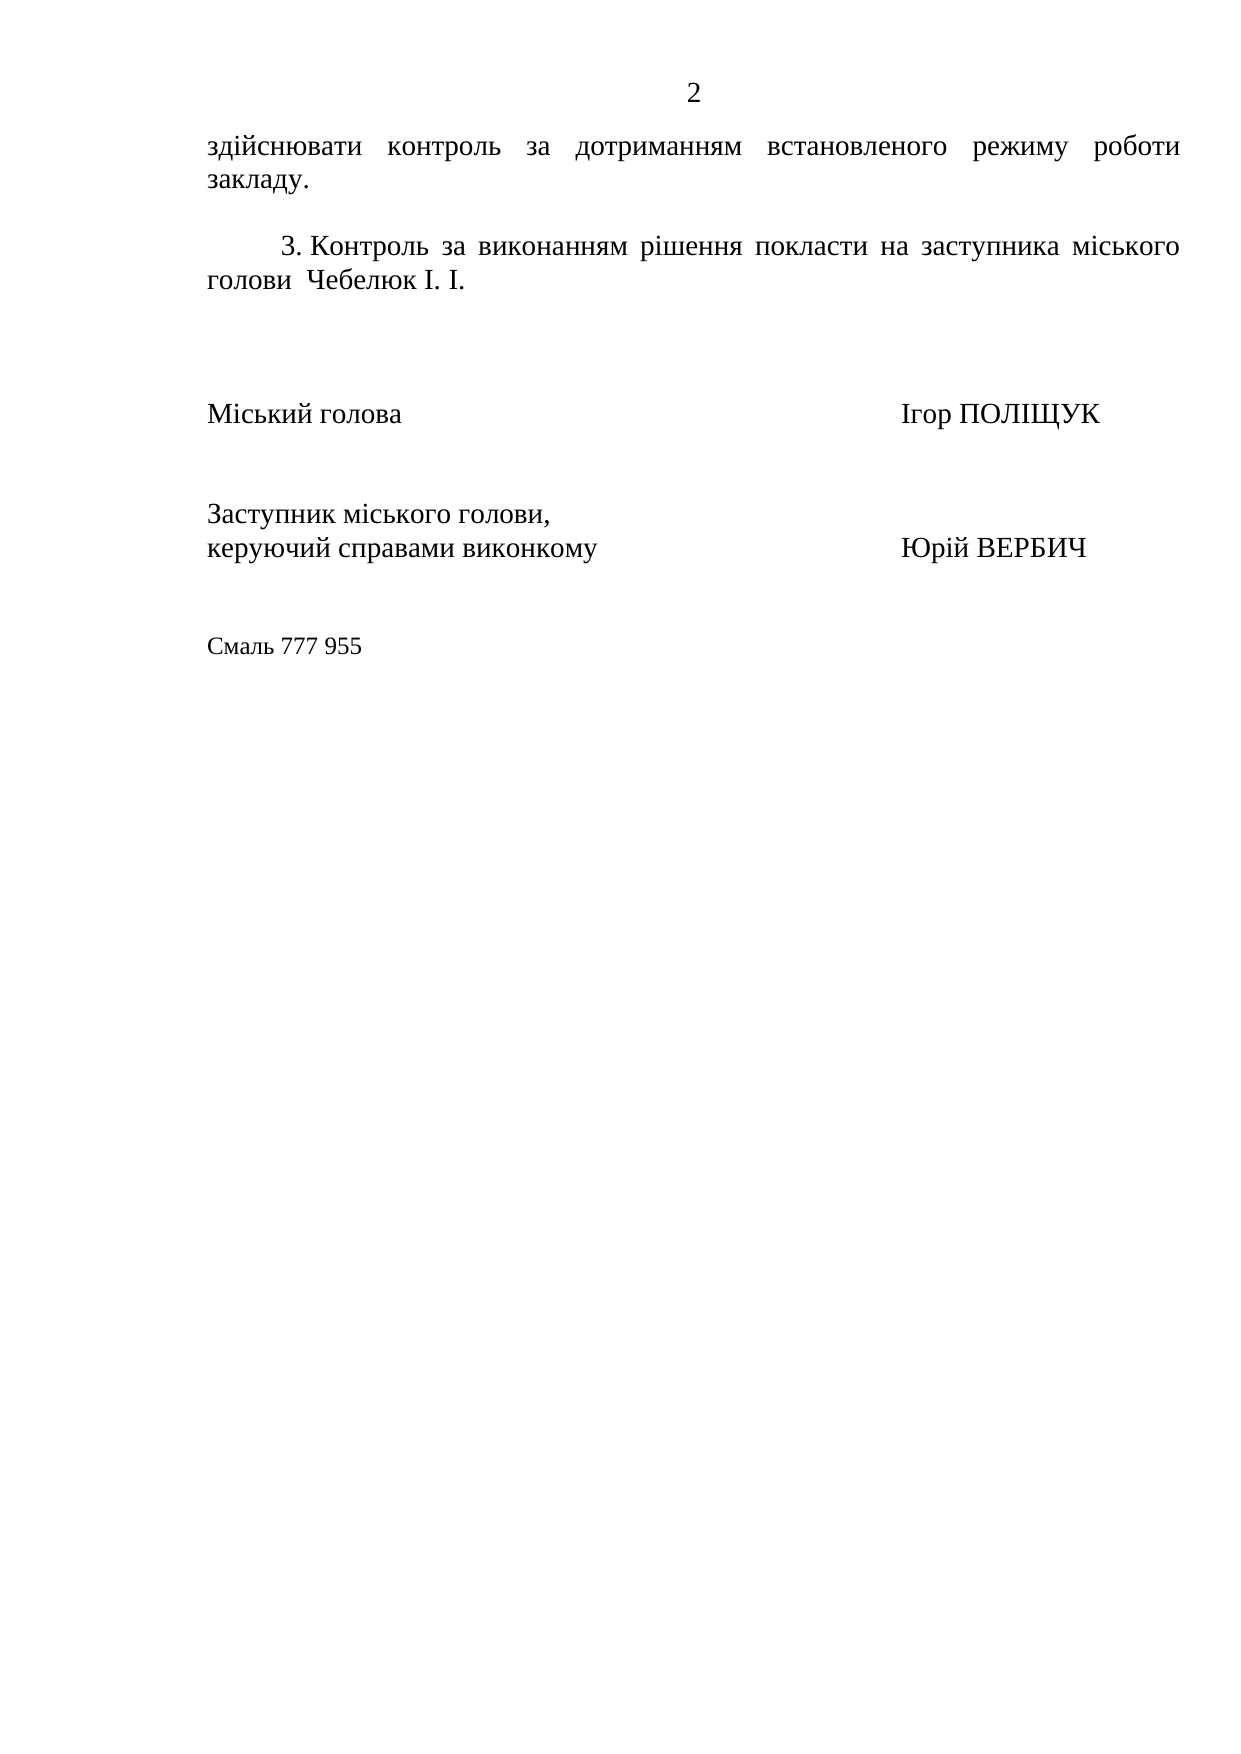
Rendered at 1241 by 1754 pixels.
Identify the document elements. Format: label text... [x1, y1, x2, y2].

text 3. Контроль за виконанням рішення покласти на заступника міського голови Чебелюк І. І. [207, 228, 1181, 295]
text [207, 128, 1181, 195]
text Міський голова Ігор ПОЛІЩУК [207, 396, 1181, 429]
text Заступник міського голови, [207, 497, 1181, 530]
text Смаль 777 955 [207, 631, 1181, 659]
text керуючий справами виконкому Юрій ВЕРБИЧ [207, 530, 1181, 564]
